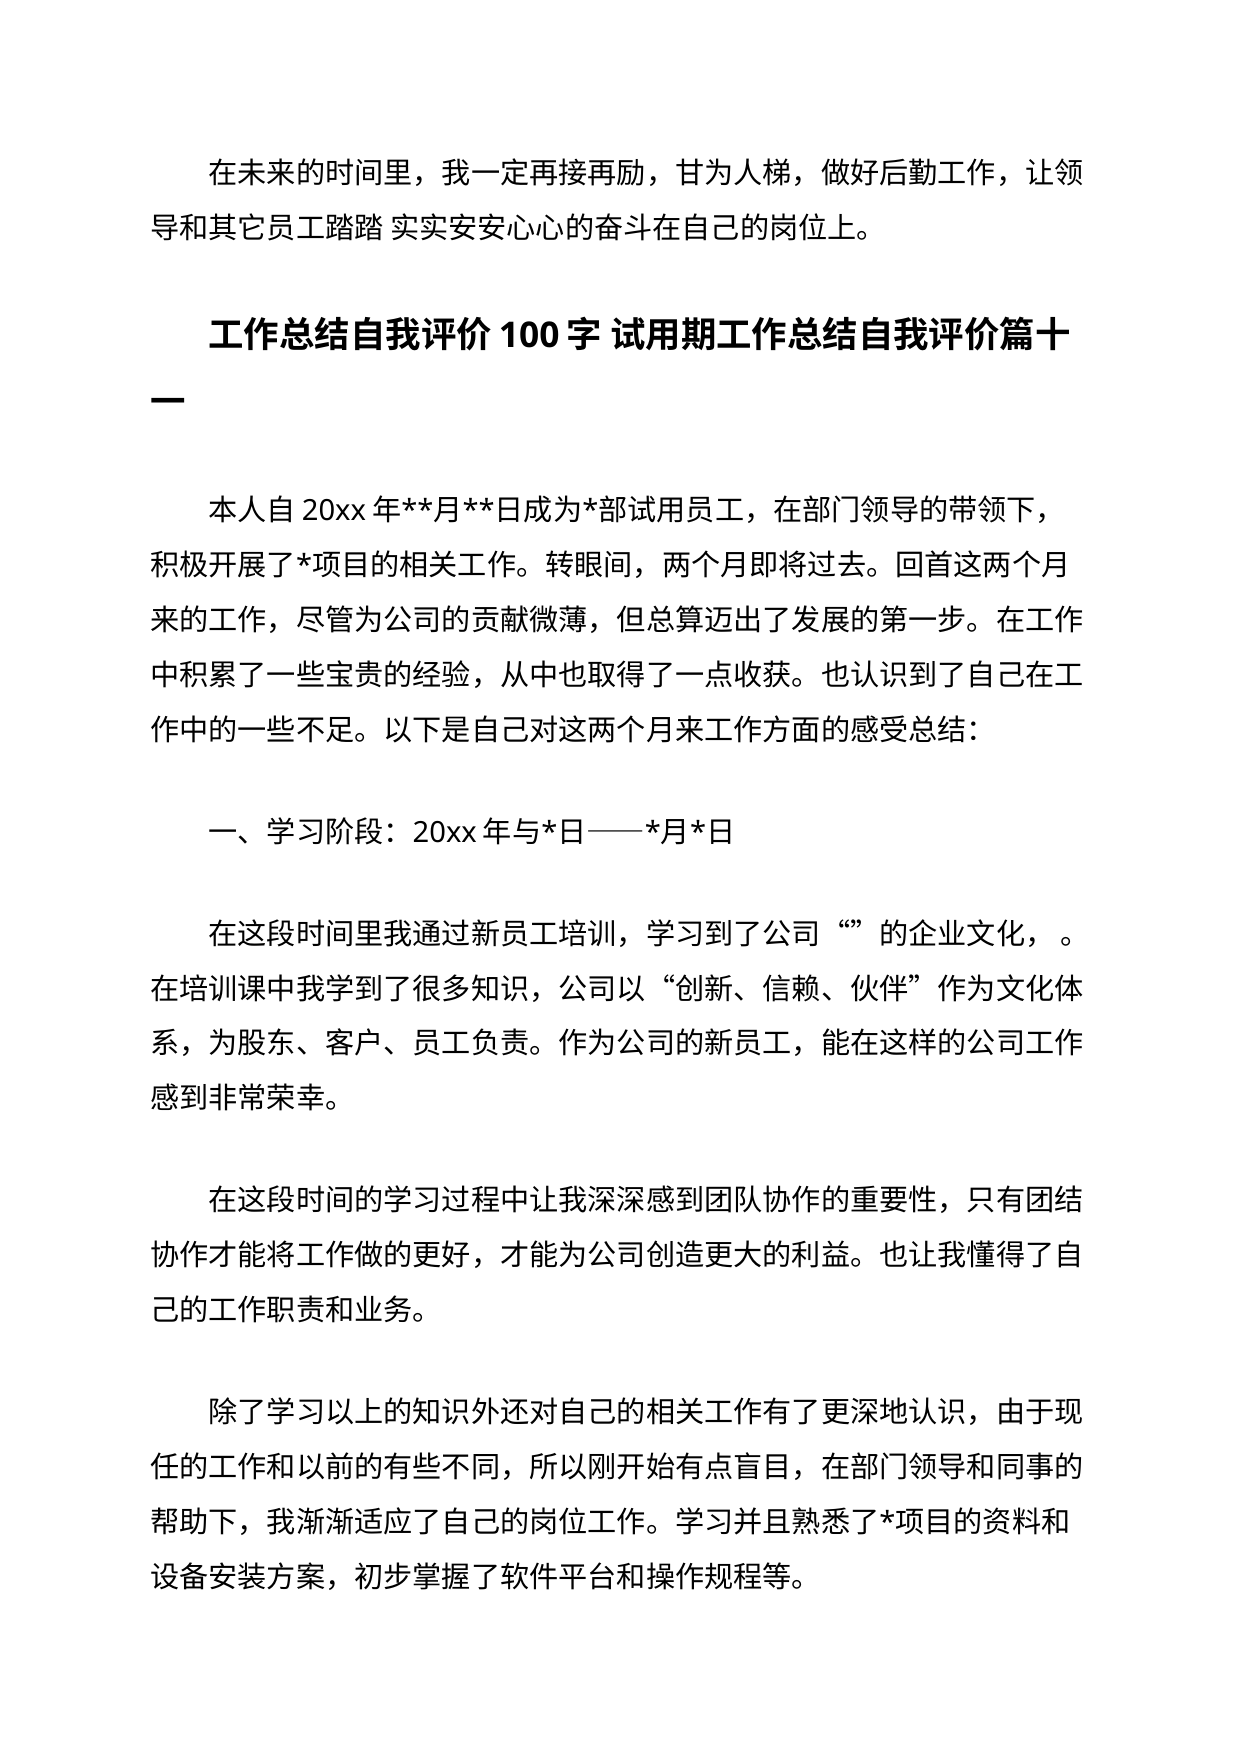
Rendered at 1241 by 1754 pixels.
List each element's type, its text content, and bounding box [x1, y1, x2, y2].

text 在这段时间里我通过新员工培训，学习到了公司“”的企业文化， 。在培训课中我学到了很多知识，公司以“创新、信赖、伙伴”作为文化体系，为股东、客户、员工负责。作为公司的新员工，能在这样的公司工作感到非常荣幸。 [150, 910, 1090, 1117]
text 本人自20xx年**月**日成为*部试用员工，在部门领导的带领下，积极开展了*项目的相关工作。转眼间，两个月即将过去。回首这两个月来的工作，尽管为公司的贡献微薄，但总算迈出了发展的第一步。在工作中积累了一些宝贵的经验，从中也取得了一点收获。也认识到了自己在工作中的一些不足。以下是自己对这两个月来工作方面的感受总结： [150, 487, 1090, 749]
text 在这段时间的学习过程中让我深深感到团队协作的重要性，只有团结协作才能将工作做的更好，才能为公司创造更大的利益。也让我懂得了自己的工作职责和业务。 [150, 1177, 1090, 1329]
text 一、学习阶段：20xx年与*日——*月*日 [150, 808, 1090, 851]
text 在未来的时间里，我一定再接再励，甘为人梯，做好后勤工作，让领导和其它员工踏踏 实实安安心心的奋斗在自己的岗位上。 [150, 150, 1090, 247]
text 工作总结自我评价100字 试用期工作总结自我评价篇十一 [150, 307, 1090, 424]
text 除了学习以上的知识外还对自己的相关工作有了更深地认识，由于现任的工作和以前的有些不同，所以刚开始有点盲目，在部门领导和同事的帮助下，我渐渐适应了自己的岗位工作。学习并且熟悉了*项目的资料和设备安装方案，初步掌握了软件平台和操作规程等。 [150, 1388, 1090, 1595]
